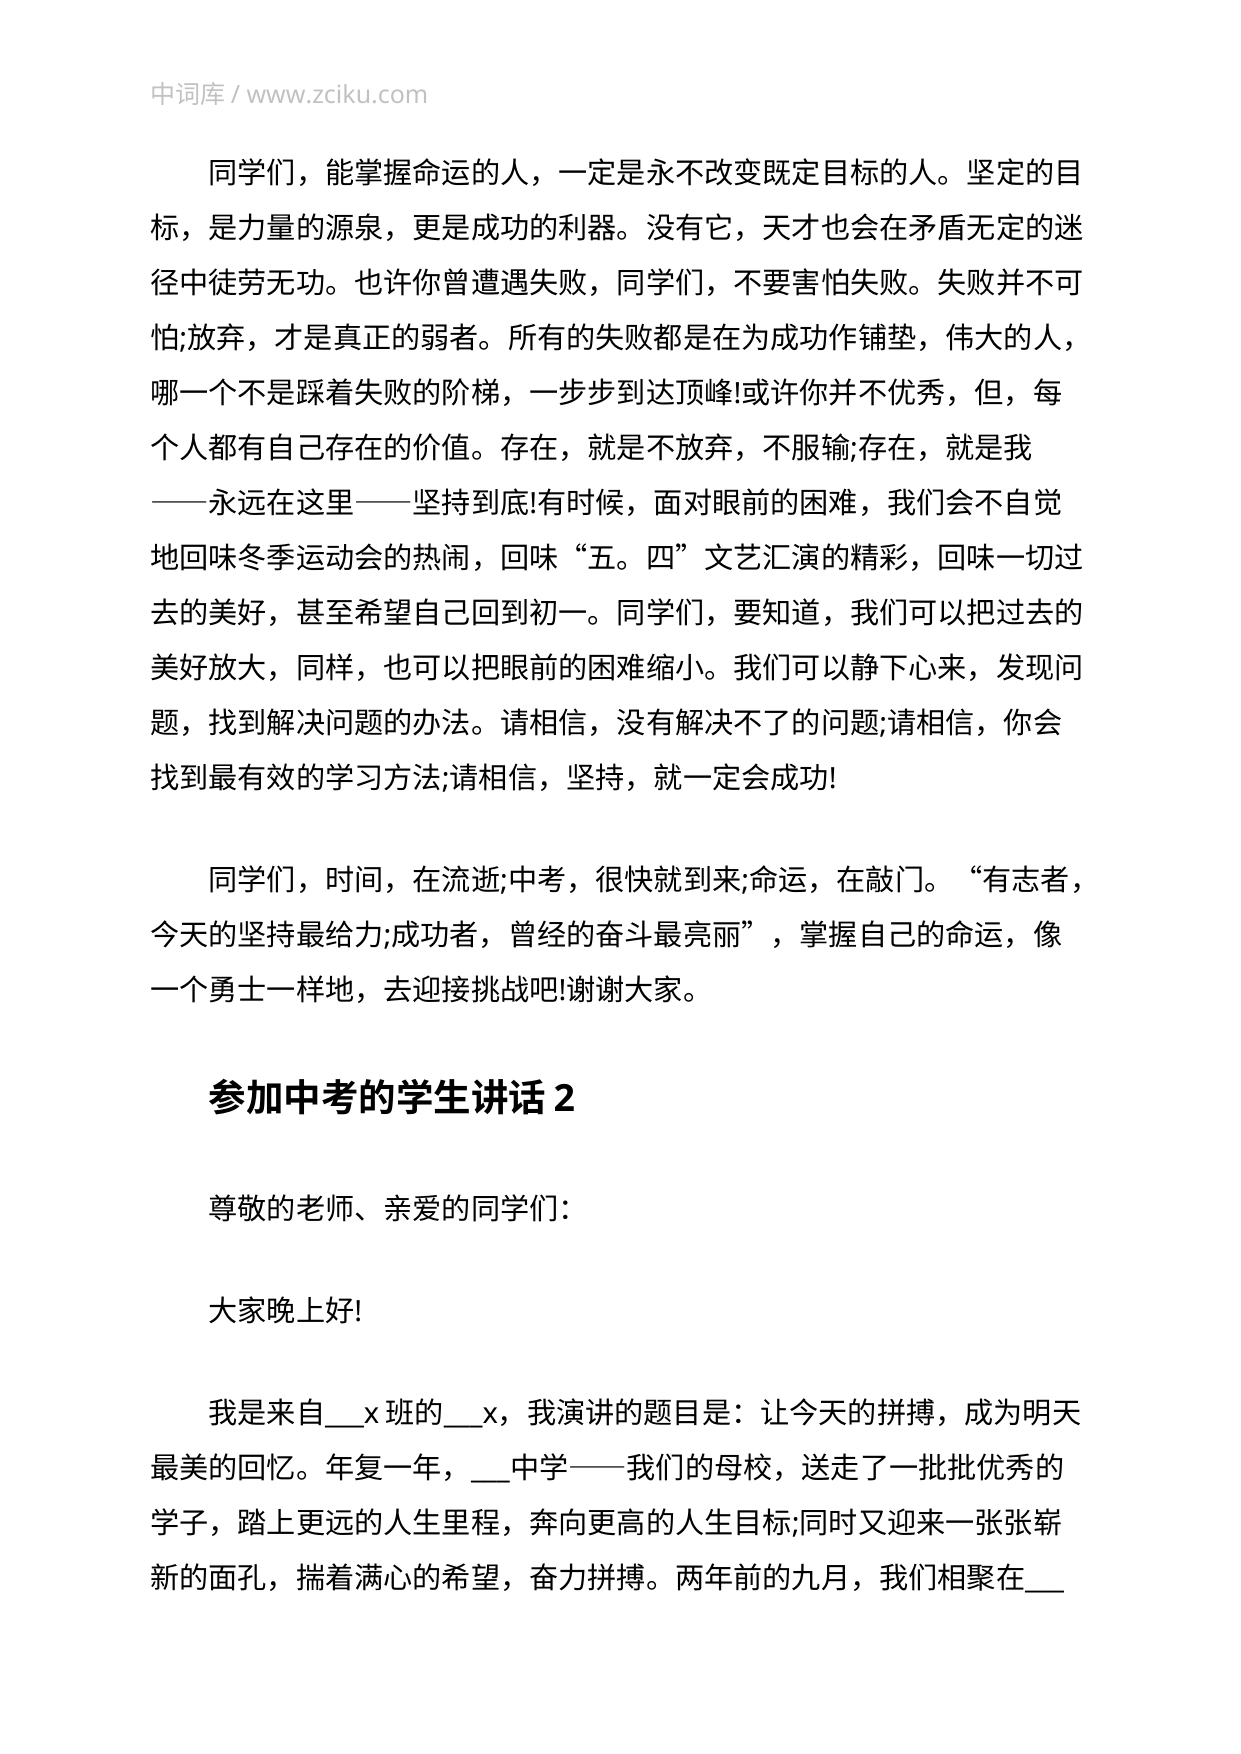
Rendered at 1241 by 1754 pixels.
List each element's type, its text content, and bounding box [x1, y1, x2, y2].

text 尊敬的老师、亲爱的同学们： [150, 1186, 1090, 1228]
text 参加中考的学生讲话2 [150, 1068, 1090, 1123]
text 大家晚上好! [150, 1288, 1090, 1330]
text 同学们，时间，在流逝;中考，很快就到来;命运，在敲门。“有志者，今天的坚持最给力;成功者，曾经的奋斗最亮丽”，掌握自己的命运，像一个勇士一样地，去迎接挑战吧!谢谢大家。 [150, 856, 1090, 1009]
text 同学们，能掌握命运的人，一定是永不改变既定目标的人。坚定的目标，是力量的源泉，更是成功的利器。没有它，天才也会在矛盾无定的迷径中徒劳无功。也许你曾遭遇失败，同学们，不要害怕失败。失败并不可怕;放弃，才是真正的弱者。所有的失败都是在为成功作铺垫，伟大的人，哪一个不是踩着失败的阶梯，一步步到达顶峰!或许你并不优秀，但，每个人都有自己存在的价值。存在，就是不放弃，不服输;存在，就是我——永远在这里——坚持到底!有时候，面对眼前的困难，我们会不自觉地回味冬季运动会的热闹，回味“五。四”文艺汇演的精彩，回味一切过去的美好，甚至希望自己回到初一。同学们，要知道，我们可以把过去的美好放大，同样，也可以把眼前的困难缩小。我们可以静下心来，发现问题，找到解决问题的办法。请相信，没有解决不了的问题;请相信，你会找到最有效的学习方法;请相信，坚持，就一定会成功! [150, 150, 1090, 797]
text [150, 1390, 1090, 1597]
